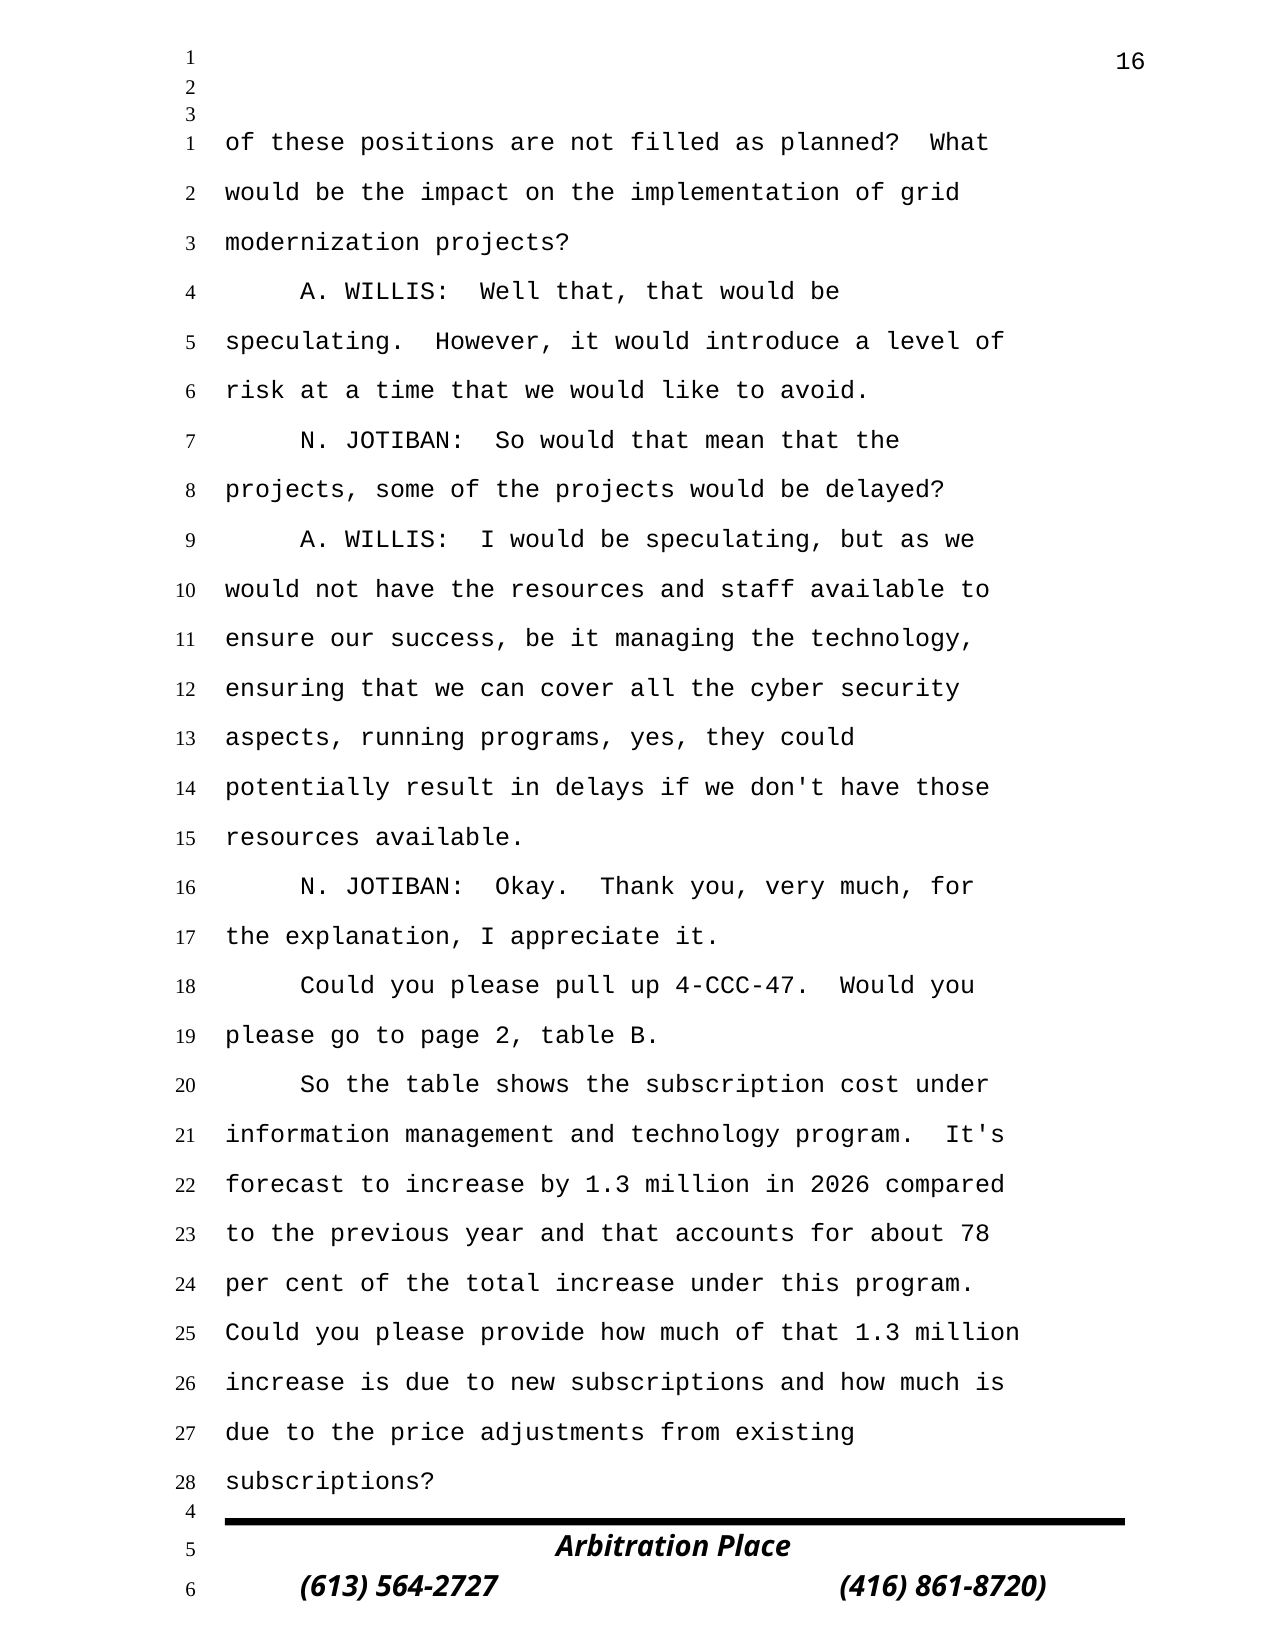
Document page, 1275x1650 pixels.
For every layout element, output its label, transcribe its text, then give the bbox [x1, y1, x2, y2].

text N. JOTIBAN: So would that mean that the projects, some of the projects would be delayed? [225, 427, 1033, 505]
text N. JOTIBAN: Okay. Thank you, very much, for the explanation, I appreciate it. [225, 874, 1033, 952]
text A. WILLIS: I would be speculating, but as we would not have the resources and staff available to ensure our success, be it managing the technology, ensuring that we can cover all the cyber security aspects, running programs, yes, they could potentially result in delays if we don't have those resources available. [225, 527, 1033, 852]
text Could you please pull up 4-CCC-47. Would you please go to page 2, table B. [225, 973, 1033, 1051]
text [225, 130, 1033, 257]
text So the table shows the subscription cost under information management and technology program. It's forecast to increase by 1.3 million in 2026 compared to the previous year and that accounts for about 78 per cent of the total increase under this program. Could you please provide how much of that 1.3 million increase is due to new subscriptions and how much is due to the price adjustments from existing subscriptions? [225, 1072, 1033, 1497]
text A. WILLIS: Well that, that would be speculating. However, it would introduce a level of risk at a time that we would like to avoid. [225, 279, 1033, 406]
